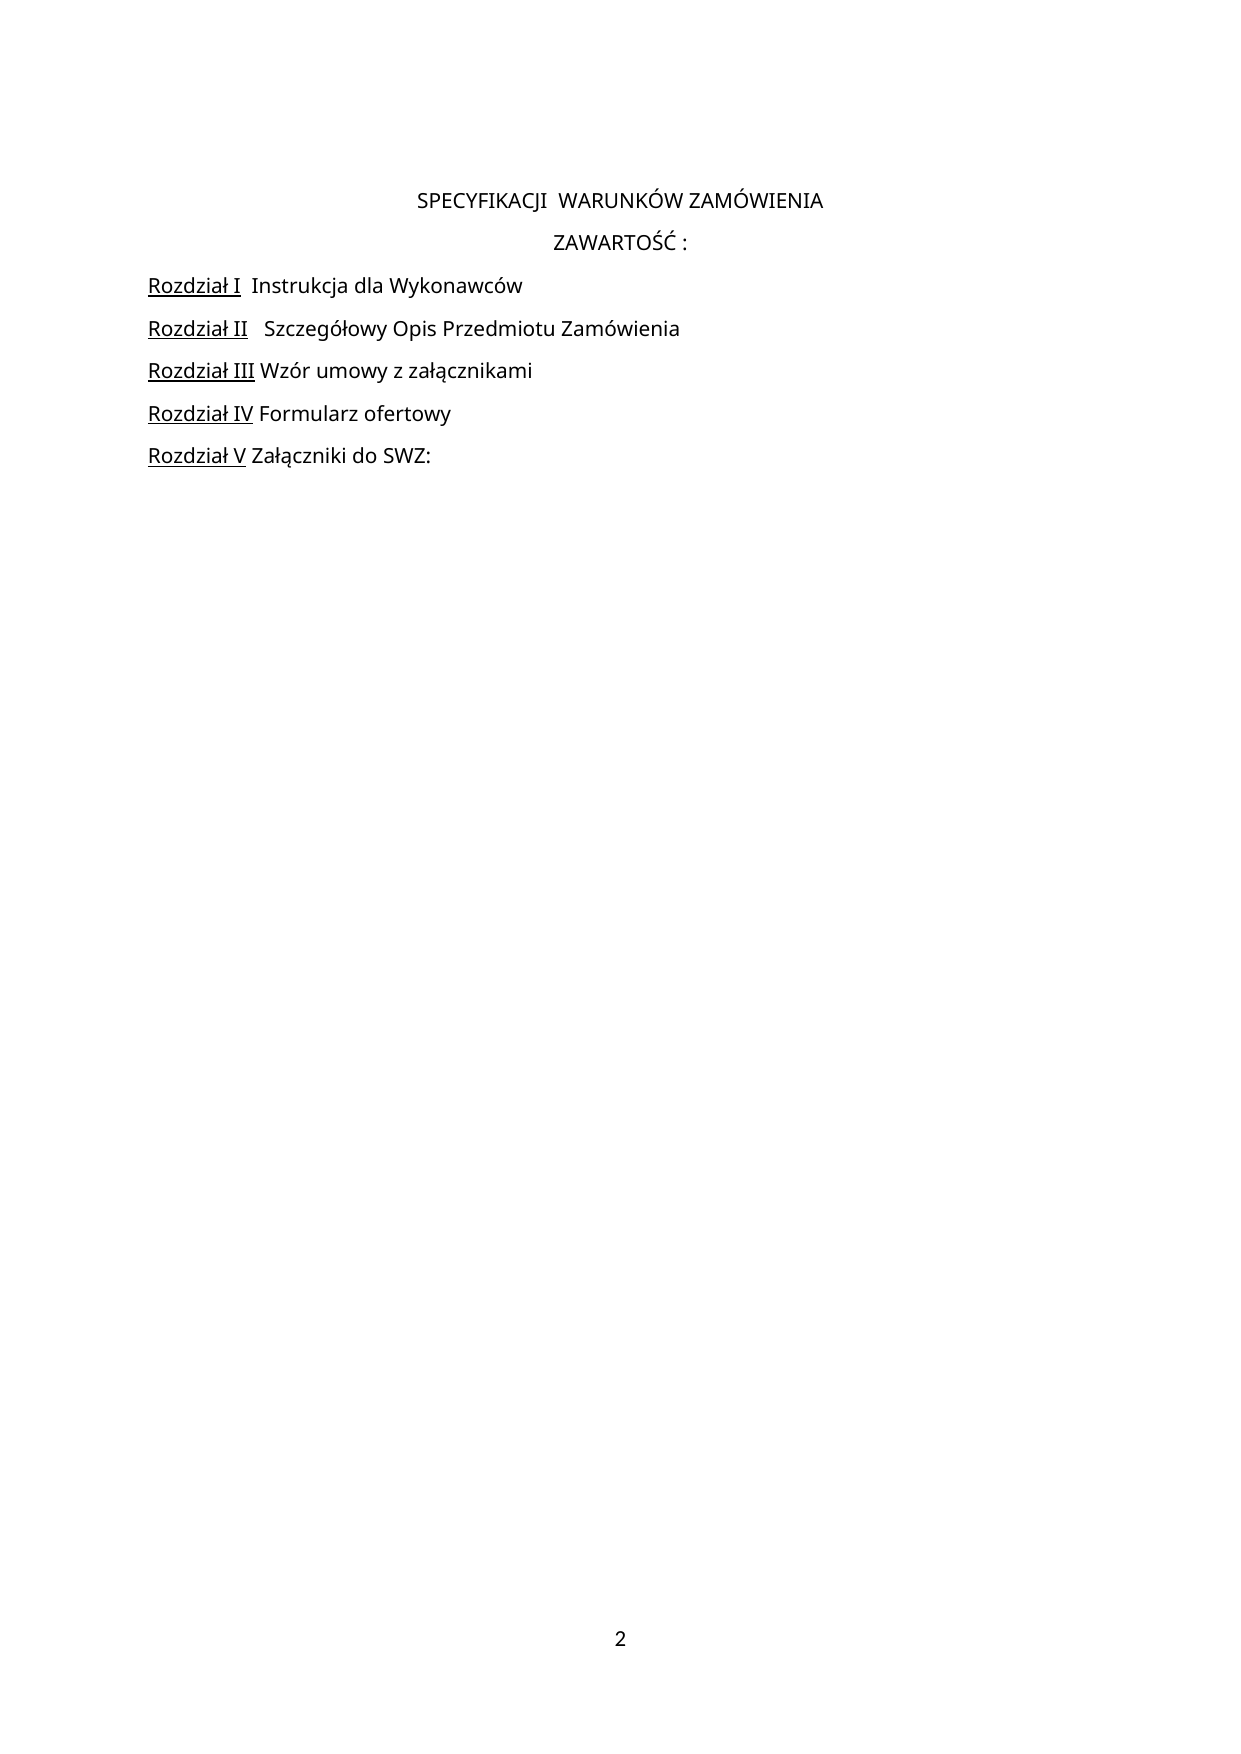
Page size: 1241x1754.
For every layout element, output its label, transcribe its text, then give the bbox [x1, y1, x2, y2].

text Rozdział II Szczegółowy Opis Przedmiotu Zamówienia [148, 314, 1093, 342]
text Rozdział III Wzór umowy z załącznikami [148, 356, 1093, 385]
text Rozdział I Instrukcja dla Wykonawców [148, 271, 1093, 299]
text Rozdział IV Formularz ofertowy [148, 399, 1093, 427]
text SPECYFIKACJI WARUNKÓW ZAMÓWIENIA [148, 186, 1093, 214]
text ZAWARTOŚĆ : [148, 228, 1093, 257]
text Rozdział V Załączniki do SWZ: [148, 441, 1093, 470]
